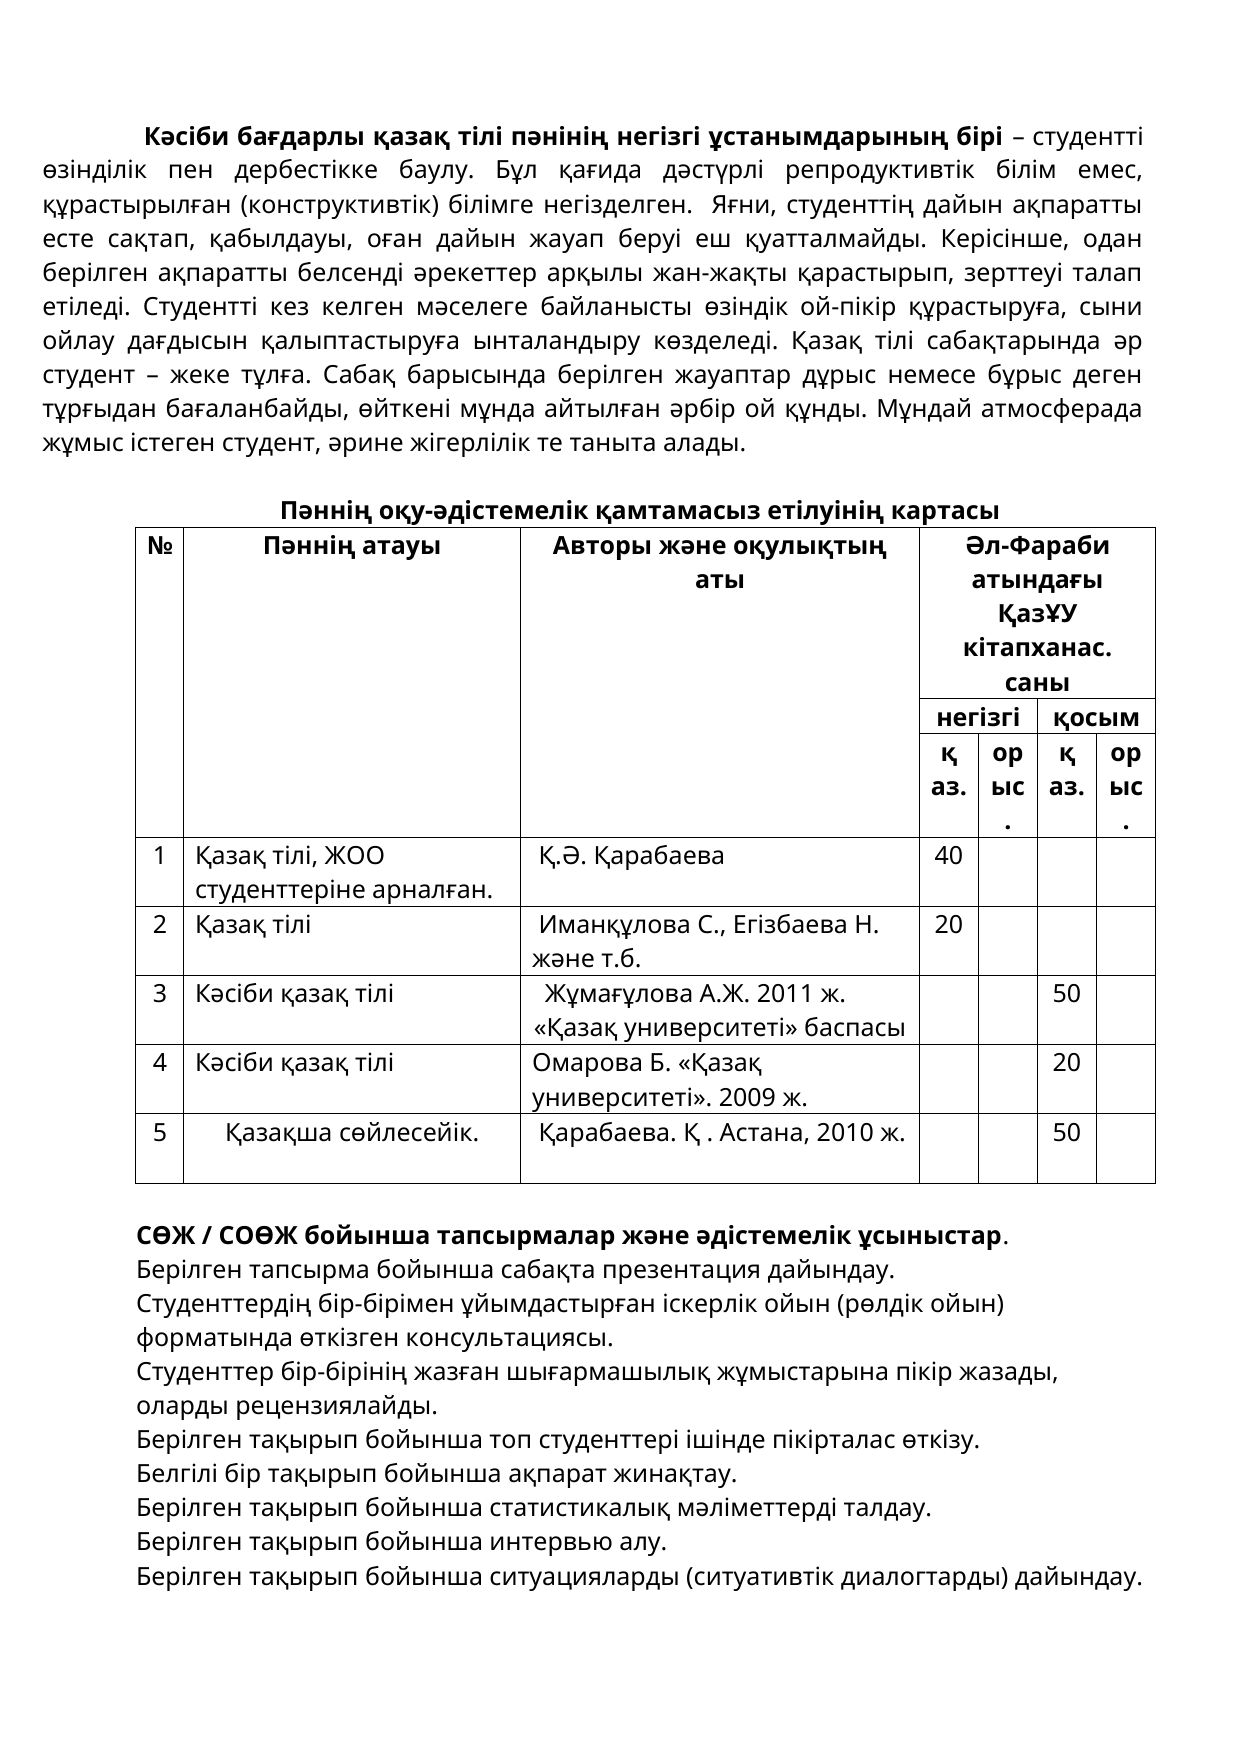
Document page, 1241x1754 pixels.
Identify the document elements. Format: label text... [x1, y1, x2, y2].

table_cell [1097, 976, 1155, 1044]
table_cell Кәсіби қазақ тілі [184, 1045, 520, 1113]
table_header № [136, 528, 183, 837]
table_cell қосым [1038, 699, 1155, 733]
table_cell [1097, 907, 1155, 975]
table_cell 3 [136, 976, 183, 1044]
table_cell [979, 1045, 1037, 1113]
table_cell 50 [1038, 1114, 1096, 1182]
table_cell [979, 907, 1037, 975]
table_cell [1038, 907, 1096, 975]
table_cell [1097, 838, 1155, 906]
table_cell 40 [920, 838, 978, 906]
table_cell [1097, 1114, 1155, 1182]
table_cell 1 [136, 838, 183, 906]
table_cell Жұмағұлова А.Ж. 2011 ж. «Қазақ университеті» баспасы [521, 976, 919, 1044]
table_cell Қазақ тілі, ЖОО студенттеріне арналған. [184, 838, 520, 906]
table_cell орыс. [979, 734, 1037, 837]
table_cell [1097, 1045, 1155, 1113]
table_cell Иманқұлова С., Егізбаева Н. және т.б. [521, 907, 919, 975]
table_header Авторы және оқулықтың аты [521, 528, 919, 837]
table_cell қаз. [1038, 734, 1096, 837]
table_cell 20 [1038, 1045, 1096, 1113]
table_header Әл-Фараби атындағы ҚазҰУ кітапханас. саны [920, 528, 1155, 698]
table_cell негізгі [920, 699, 1037, 733]
table_cell орыс. [1097, 734, 1155, 837]
table_cell Қ.Ә. Қарабаева [521, 838, 919, 906]
table_cell 2 [136, 907, 183, 975]
text Студенттердің бір-бірімен ұйымдастырған іскерлік ойын (рөлдік ойын) форматында өткізген консультациясы. [136, 1286, 1144, 1354]
text Берілген тақырып бойынша топ студенттері ішінде пікірталас өткізу. [136, 1422, 1144, 1456]
text Белгілі бір тақырып бойынша ақпарат жинақтау. [136, 1456, 1144, 1490]
table_cell 20 [920, 907, 978, 975]
text Пәннің оқу-әдістемелік қамтамасыз етілуінің картасы [136, 493, 1144, 527]
text Берілген тақырып бойынша статистикалық мәліметтерді талдау. [136, 1490, 1144, 1524]
table_cell [1038, 838, 1096, 906]
table_cell Кәсіби қазақ тілі [184, 976, 520, 1044]
text Берілген тақырып бойынша интервью алу. [136, 1524, 1144, 1558]
table_cell Қарабаева. Қ . Астана, 2010 ж. [521, 1114, 919, 1182]
table_header Пәннің атауы [184, 528, 520, 837]
table_cell [979, 1114, 1037, 1182]
table_cell [920, 976, 978, 1044]
table_cell қаз. [920, 734, 978, 837]
table_cell [979, 976, 1037, 1044]
table_cell [920, 1045, 978, 1113]
text Берілген тапсырма бойынша сабақта презентация дайындау. [136, 1252, 1144, 1286]
table_cell 50 [1038, 976, 1096, 1044]
text СӨЖ / СОӨЖ бойынша тапсырмалар және әдістемелік ұсыныстар. [136, 1217, 1144, 1252]
table_cell Қазақ тілі [184, 907, 520, 975]
table_cell [920, 1114, 978, 1182]
table_cell [979, 838, 1037, 906]
text Берілген тақырып бойынша ситуацияларды (ситуативтік диалогтарды) дайындау. [136, 1558, 1144, 1592]
table_cell 5 [136, 1114, 183, 1182]
table_cell 4 [136, 1045, 183, 1113]
text Студенттер бір-бірінің жазған шығармашылық жұмыстарына пікір жазады, оларды рецензиялайды. [136, 1354, 1144, 1422]
table_cell Қазақша сөйлесейік. [184, 1114, 520, 1182]
text Кәсіби бағдарлы қазақ тілі пәнінің негізгі ұстанымдарының бірі – студентті өзінділік пен дербестікке баулу. Бұл қағида дәстүрлі репродуктивтік білім емес, құрастырылған (конструктивтік) білімге негізделген. Яғни, студенттің дайын ақпаратты есте сақтап, қабылдауы, оған дайын жауап беруі еш қуатталмайды. Керісінше, одан берілген ақпаратты белсенді әрекеттер арқылы жан-жақты қарастырып, зерттеуі талап етіледі. Студентті кез келген мәселеге байланысты өзіндік ой-пікір құрастыруға, сыни ойлау дағдысын қалыптастыруға ынталандыру көзделеді. Қазақ тілі сабақтарында әр студент – жеке тұлға. Сабақ барысында берілген жауаптар дұрыс немесе бұрыс деген тұрғыдан бағаланбайды, өйткені мұнда айтылған әрбір ой құнды. Мұндай атмосферада жұмыс істеген студент, әрине жігерлілік те таныта алады. [42, 118, 1144, 459]
table_cell Омарова Б. «Қазақ университеті». 2009 ж. [521, 1045, 919, 1113]
